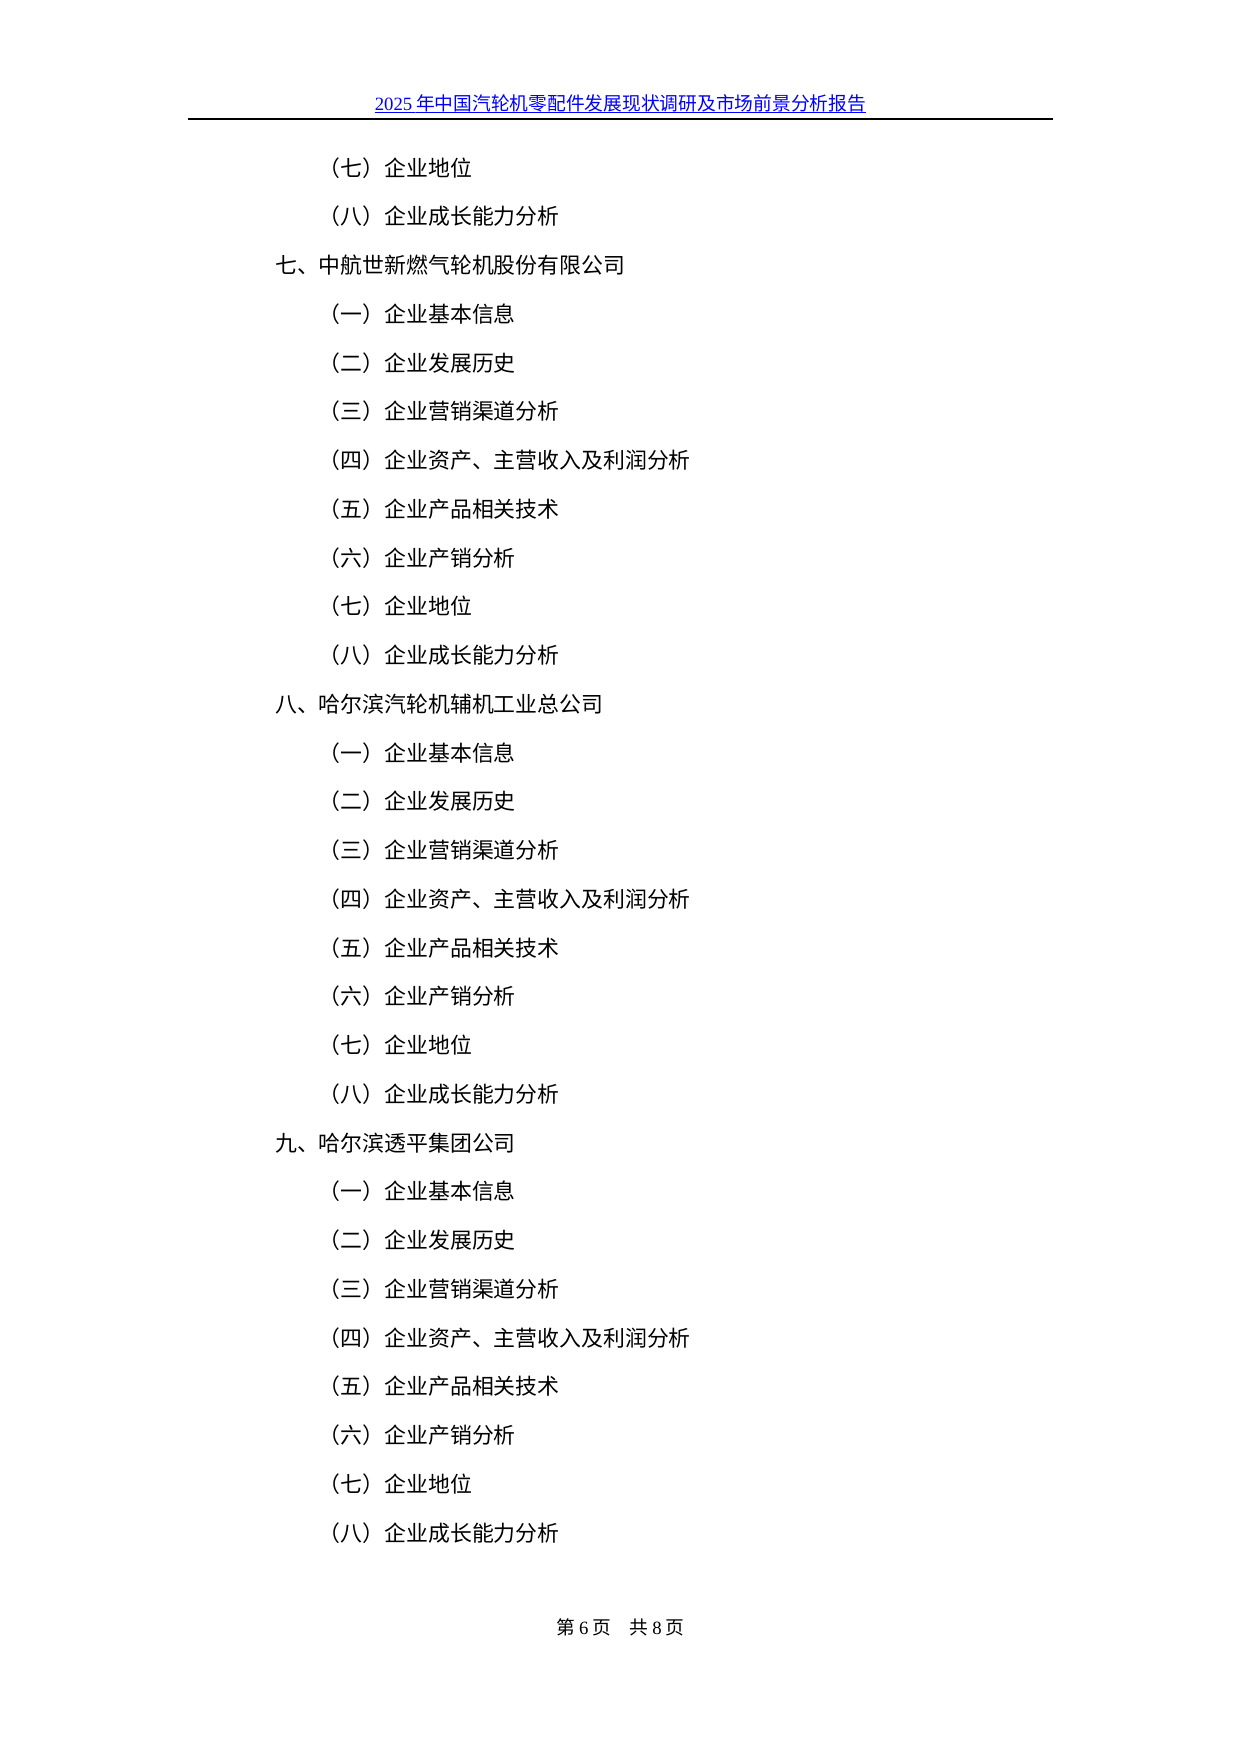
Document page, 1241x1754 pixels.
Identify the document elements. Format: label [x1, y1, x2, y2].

text [187, 150, 1053, 1548]
